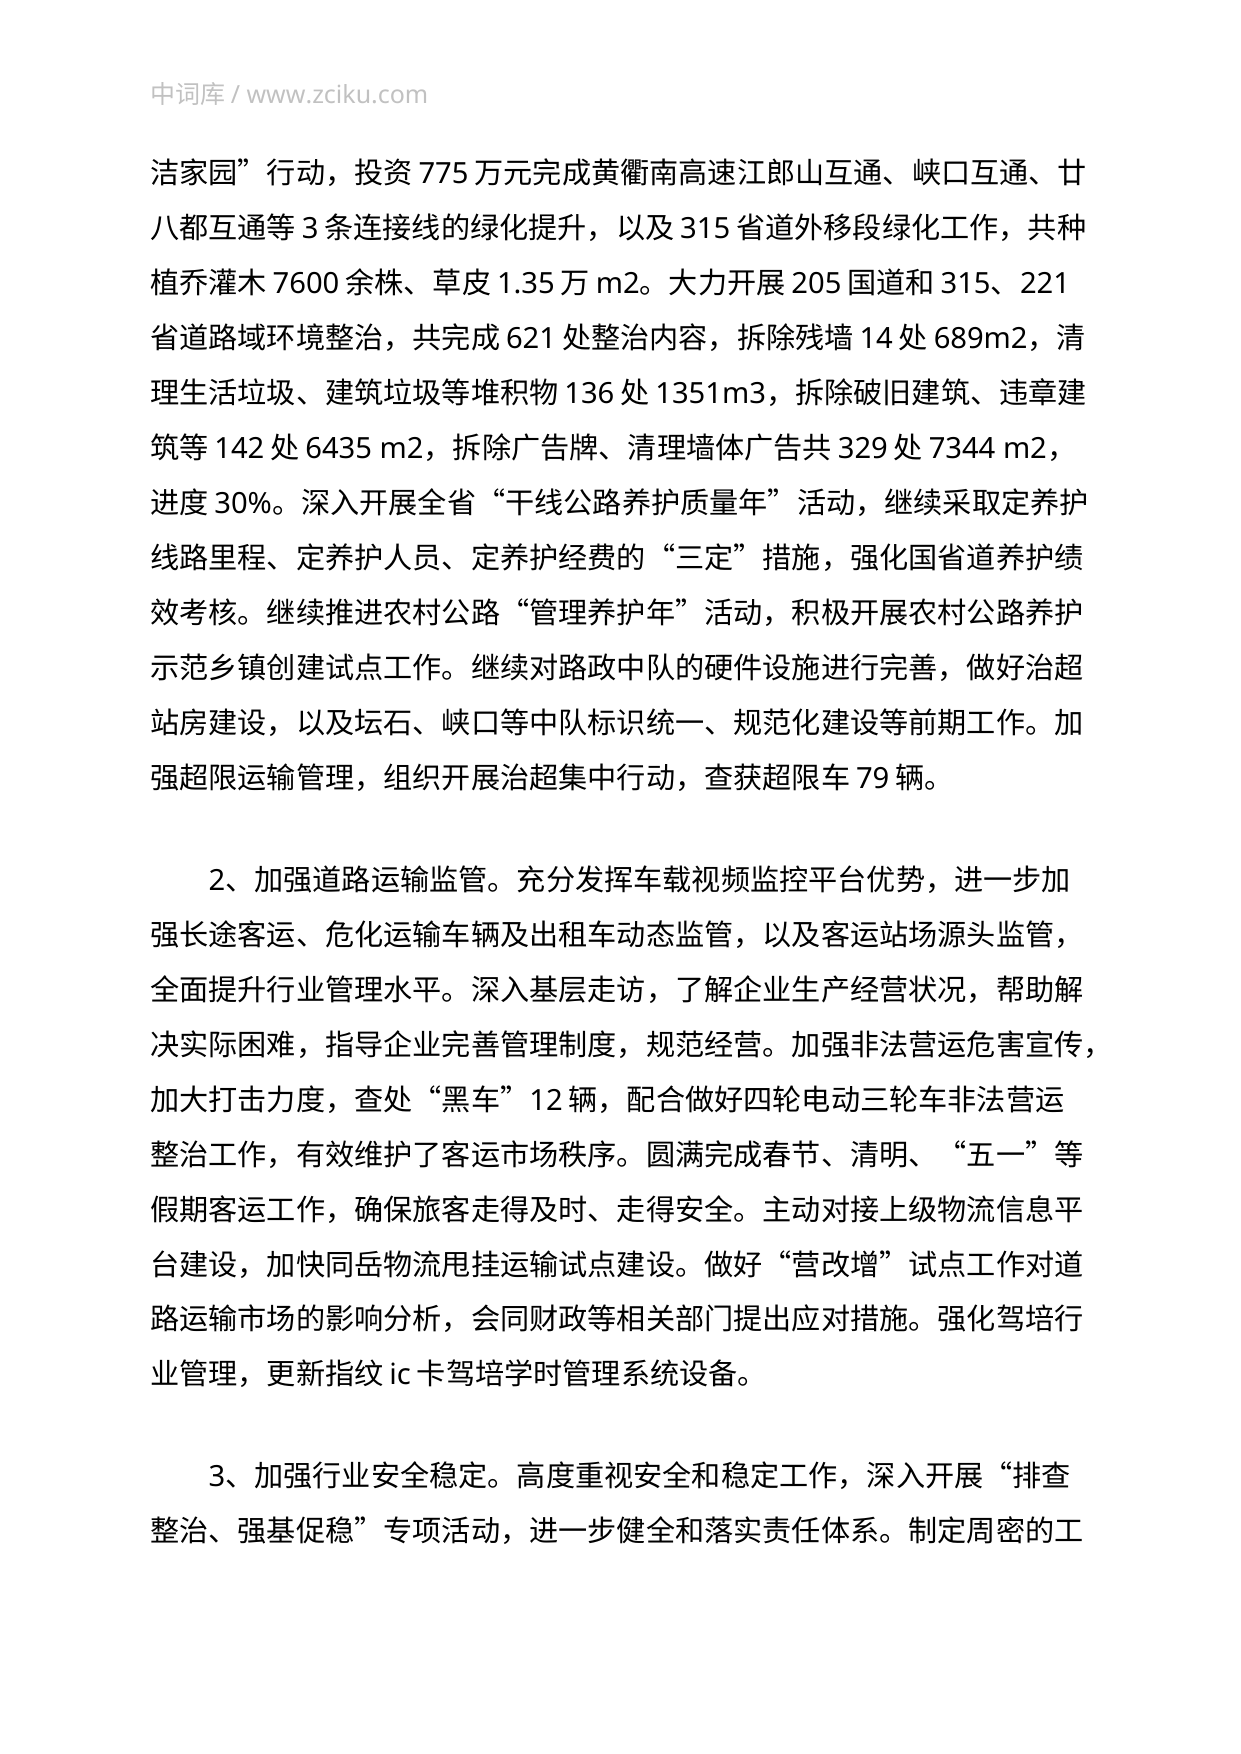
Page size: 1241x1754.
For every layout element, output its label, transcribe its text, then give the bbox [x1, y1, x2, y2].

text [150, 1453, 1090, 1550]
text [150, 150, 1090, 797]
text 2、加强道路运输监管。充分发挥车载视频监控平台优势，进一步加强长途客运、危化运输车辆及出租车动态监管，以及客运站场源头监管，全面提升行业管理水平。深入基层走访，了解企业生产经营状况，帮助解决实际困难，指导企业完善管理制度，规范经营。加强非法营运危害宣传，加大打击力度，查处“黑车”12辆，配合做好四轮电动三轮车非法营运整治工作，有效维护了客运市场秩序。圆满完成春节、清明、“五一”等假期客运工作，确保旅客走得及时、走得安全。主动对接上级物流信息平台建设，加快同岳物流甩挂运输试点建设。做好“营改增”试点工作对道路运输市场的影响分析，会同财政等相关部门提出应对措施。强化驾培行业管理，更新指纹ic卡驾培学时管理系统设备。 [150, 857, 1090, 1393]
